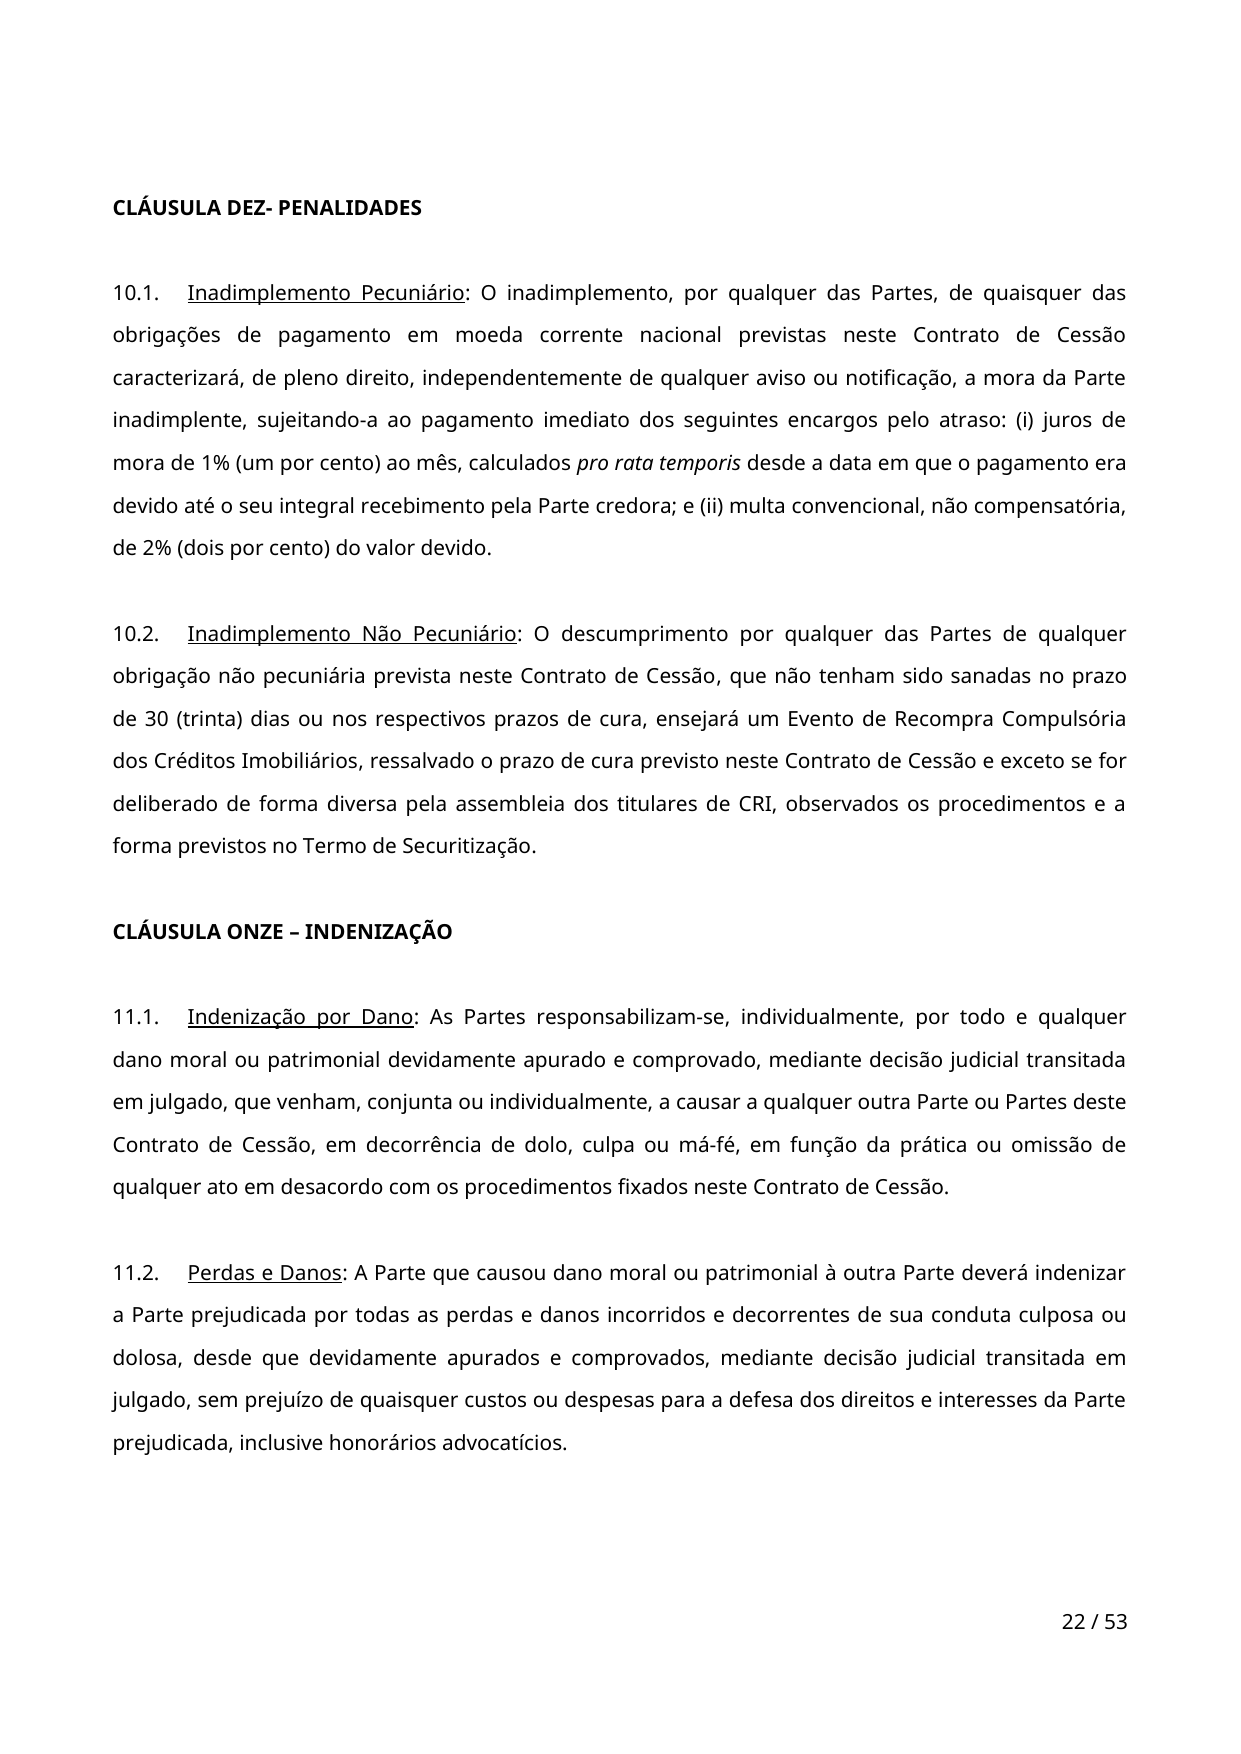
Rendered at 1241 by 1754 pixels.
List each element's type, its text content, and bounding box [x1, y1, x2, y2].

text CLÁUSULA ONZE – INDENIZAÇÃO [112, 917, 1128, 945]
text 11.2. Perdas e Danos: A Parte que causou dano moral ou patrimonial à outra Parte deverá indenizar a Parte prejudicada por todas as perdas e danos incorridos e decorrentes de sua conduta culposa ou dolosa, desde que devidamente apurados e comprovados, mediante decisão judicial transitada em julgado, sem prejuízo de quaisquer custos ou despesas para a defesa dos direitos e interesses da Parte prejudicada, inclusive honorários advocatícios. [112, 1258, 1128, 1457]
text CLÁUSULA DEZ- PENALIDADES [112, 193, 1128, 221]
text 10.1. Inadimplemento Pecuniário: O inadimplemento, por qualquer das Partes, de quaisquer das obrigações de pagamento em moeda corrente nacional previstas neste Contrato de Cessão caracterizará, de pleno direito, independentemente de qualquer aviso ou notificação, a mora da Parte inadimplente, sujeitando-a ao pagamento imediato dos seguintes encargos pelo atraso: (i) juros de mora de 1% (um por cento) ao mês, calculados pro rata temporis desde a data em que o pagamento era devido até o seu integral recebimento pela Parte credora; e (ii) multa convencional, não compensatória, de 2% (dois por cento) do valor devido. [112, 278, 1128, 562]
text 10.2. Inadimplemento Não Pecuniário: O descumprimento por qualquer das Partes de qualquer obrigação não pecuniária prevista neste Contrato de Cessão, que não tenham sido sanadas no prazo de 30 (trinta) dias ou nos respectivos prazos de cura, ensejará um Evento de Recompra Compulsória dos Créditos Imobiliários, ressalvado o prazo de cura previsto neste Contrato de Cessão e exceto se for deliberado de forma diversa pela assembleia dos titulares de CRI, observados os procedimentos e a forma previstos no Termo de Securitização. [112, 619, 1128, 860]
text 11.1. Indenização por Dano: As Partes responsabilizam-se, individualmente, por todo e qualquer dano moral ou patrimonial devidamente apurado e comprovado, mediante decisão judicial transitada em julgado, que venham, conjunta ou individualmente, a causar a qualquer outra Parte ou Partes deste Contrato de Cessão, em decorrência de dolo, culpa ou má-fé, em função da prática ou omissão de qualquer ato em desacordo com os procedimentos fixados neste Contrato de Cessão. [112, 1002, 1128, 1201]
